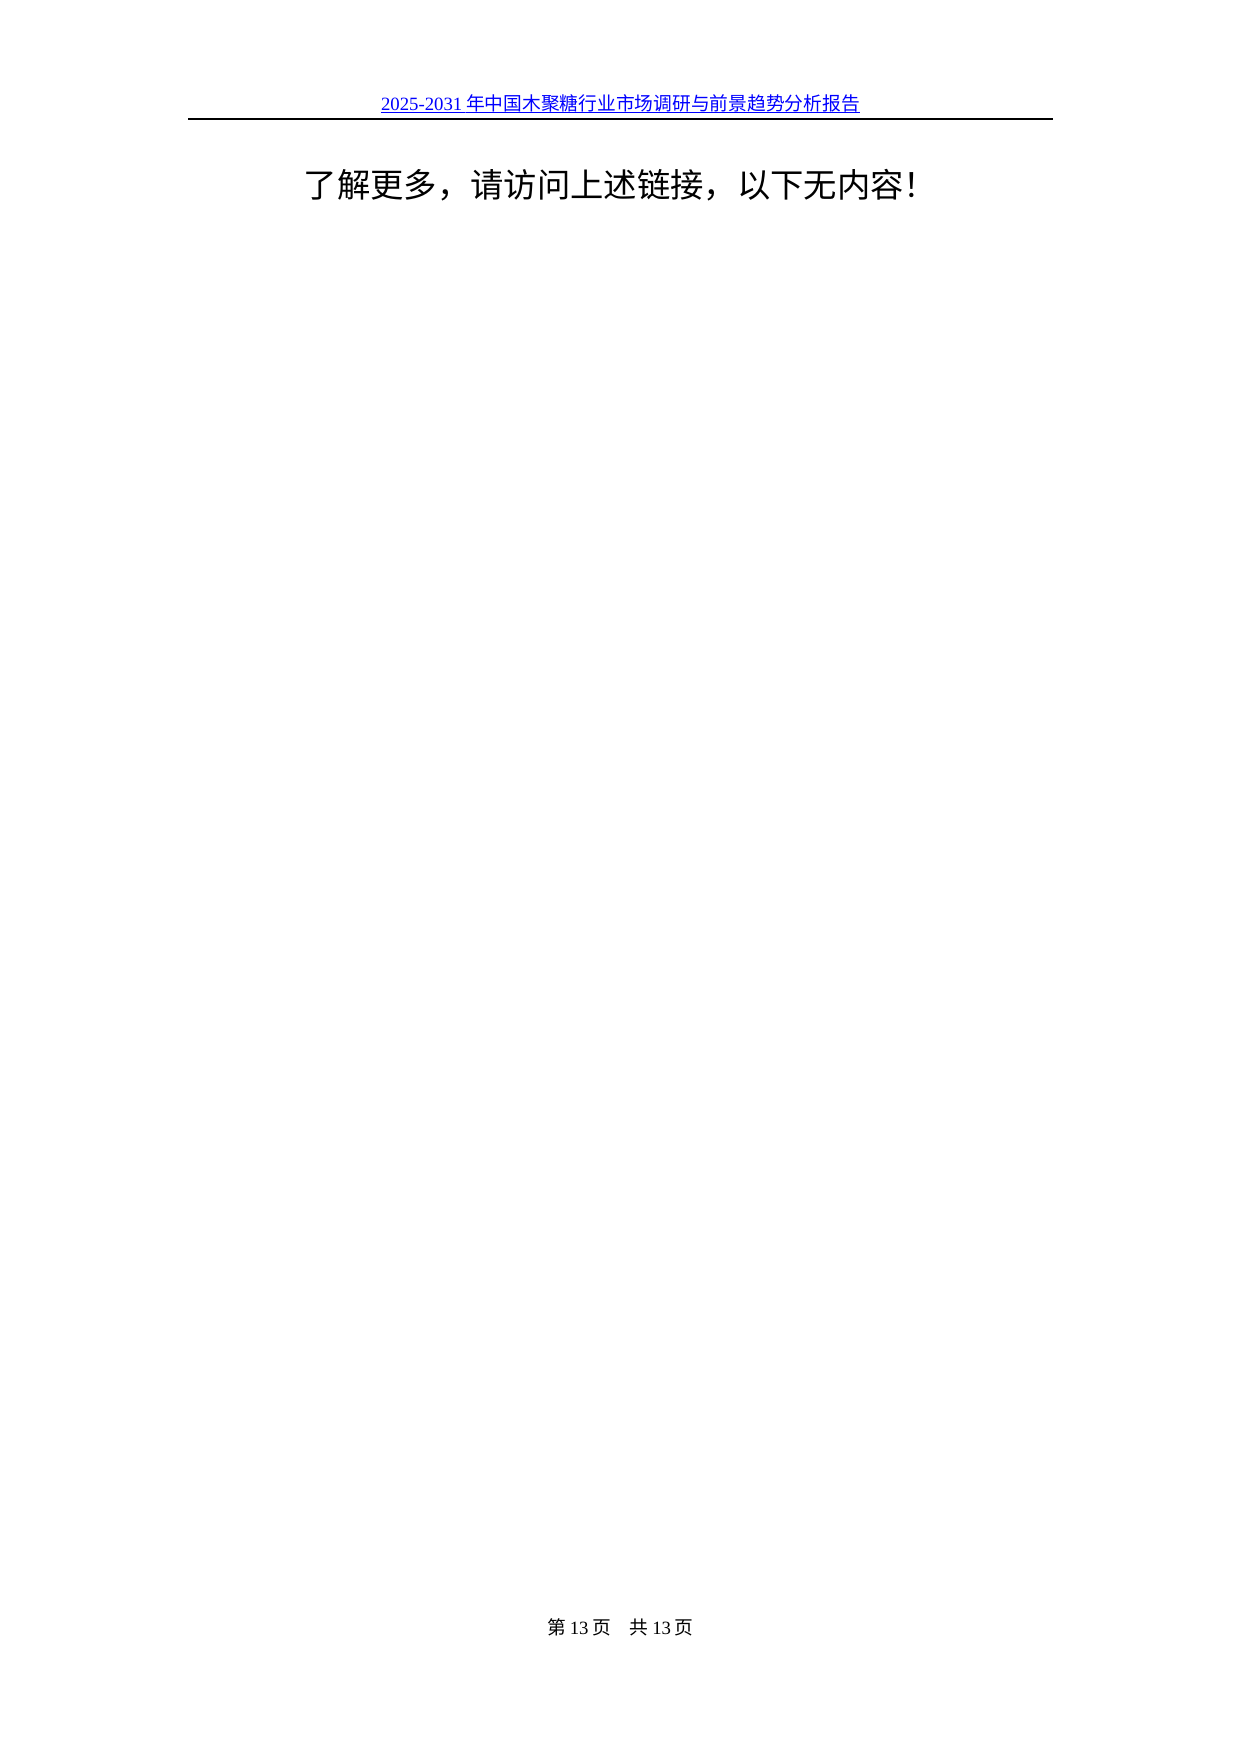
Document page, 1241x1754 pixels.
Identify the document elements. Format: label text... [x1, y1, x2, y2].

title 了解更多，请访问上述链接，以下无内容！ [187, 150, 1053, 215]
